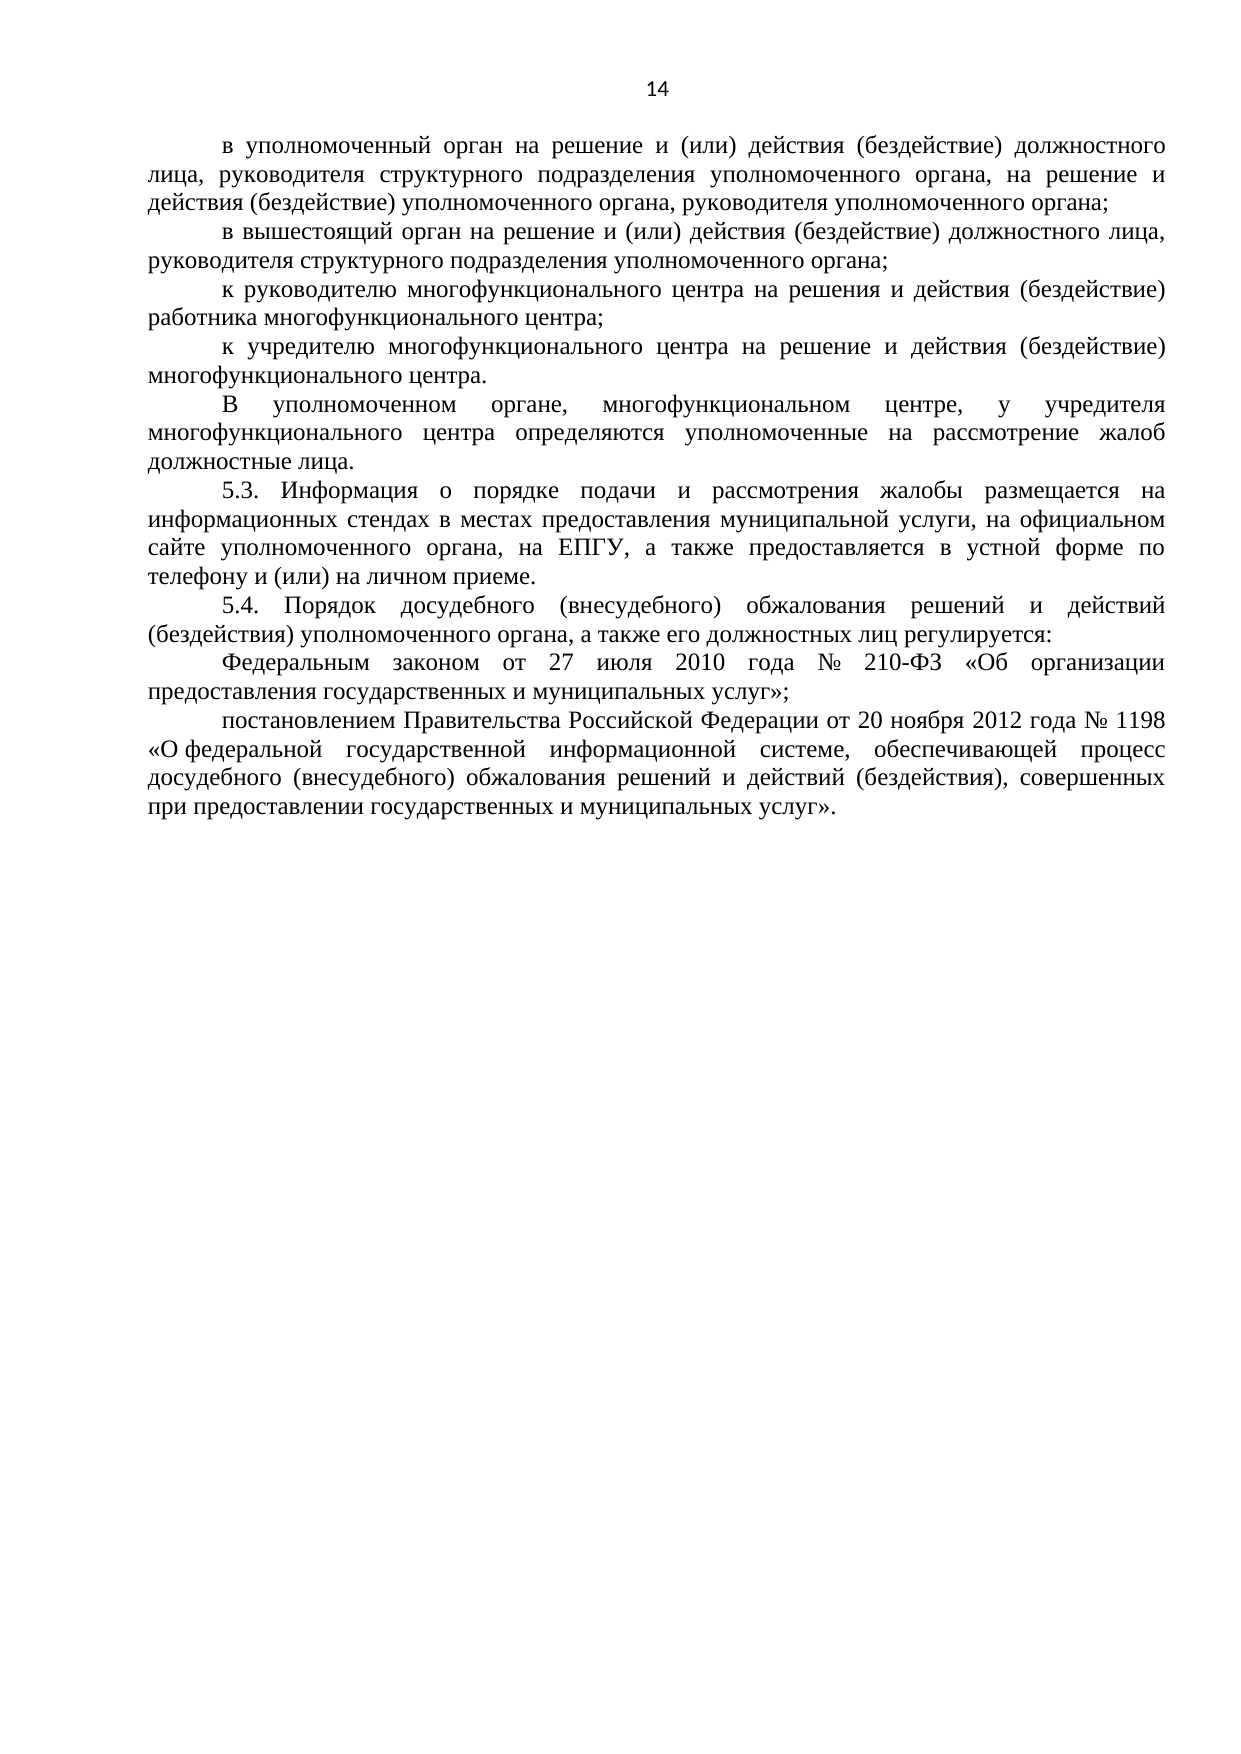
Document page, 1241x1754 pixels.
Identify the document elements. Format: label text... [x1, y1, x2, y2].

text 5.4. Порядок досудебного (внесудебного) обжалования решений и действий (бездействия) уполномоченного органа, а также его должностных лиц регулируется: [148, 590, 1166, 647]
text в вышестоящий орган на решение и (или) действия (бездействие) должностного лица, руководителя структурного подразделения уполномоченного органа; [148, 216, 1166, 274]
text 5.3. Информация о порядке подачи и рассмотрения жалобы размещается на информационных стендах в местах предоставления муниципальной услуги, на официальном сайте уполномоченного органа, на ЕПГУ, а также предоставляется в устной форме по телефону и (или) на личном приеме. [148, 475, 1166, 590]
text В уполномоченном органе, многофункциональном центре, у учредителя многофункционального центра определяются уполномоченные на рассмотрение жалоб должностные лица. [148, 389, 1166, 475]
text постановлением Правительства Российской Федерации от 20 ноября 2012 года № 1198 «О федеральной государственной информационной системе, обеспечивающей процесс досудебного (внесудебного) обжалования решений и действий (бездействия), совершенных при предоставлении государственных и муниципальных услуг». [148, 705, 1166, 820]
text к учредителю многофункционального центра на решение и действия (бездействие) многофункционального центра. [148, 331, 1166, 389]
text к руководителю многофункционального центра на решения и действия (бездействие) работника многофункционального центра; [148, 274, 1166, 331]
text в уполномоченный орган на решение и (или) действия (бездействие) должностного лица, руководителя структурного подразделения уполномоченного органа, на решение и действия (бездействие) уполномоченного органа, руководителя уполномоченного органа; [148, 130, 1166, 216]
text Федеральным законом от 27 июля 2010 года № 210-ФЗ «Об организации предоставления государственных и муниципальных услуг»; [148, 647, 1166, 705]
